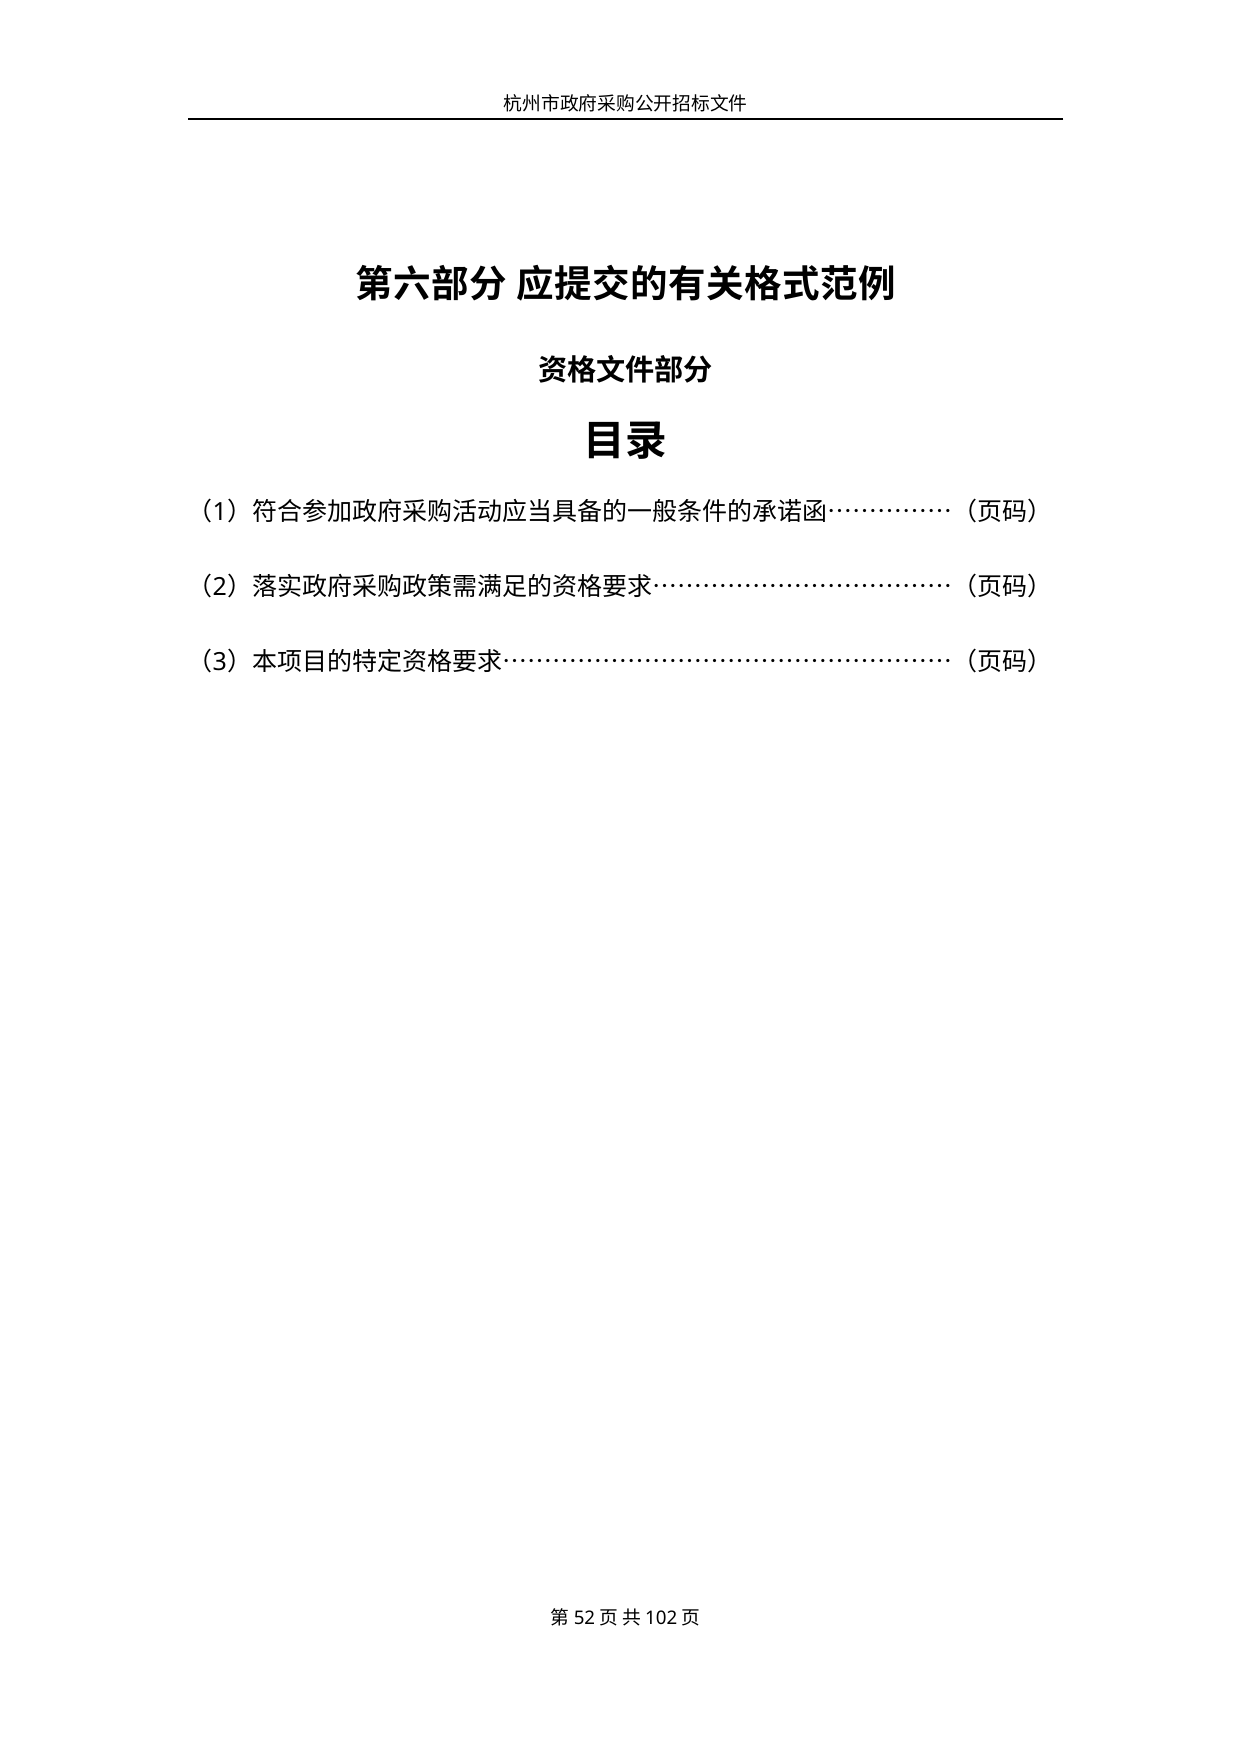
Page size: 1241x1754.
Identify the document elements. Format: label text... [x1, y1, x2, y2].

text （1）符合参加政府采购活动应当具备的一般条件的承诺函……………（页码） [187, 491, 1063, 527]
text 目录 [187, 405, 1063, 470]
text （3）本项目的特定资格要求………………………………………………（页码） [187, 641, 1063, 678]
text （2）落实政府采购政策需满足的资格要求………………………………（页码） [187, 566, 1063, 602]
subtitle 第六部分 应提交的有关格式范例 [187, 249, 1063, 314]
subtitle 资格文件部分 [187, 335, 1063, 400]
